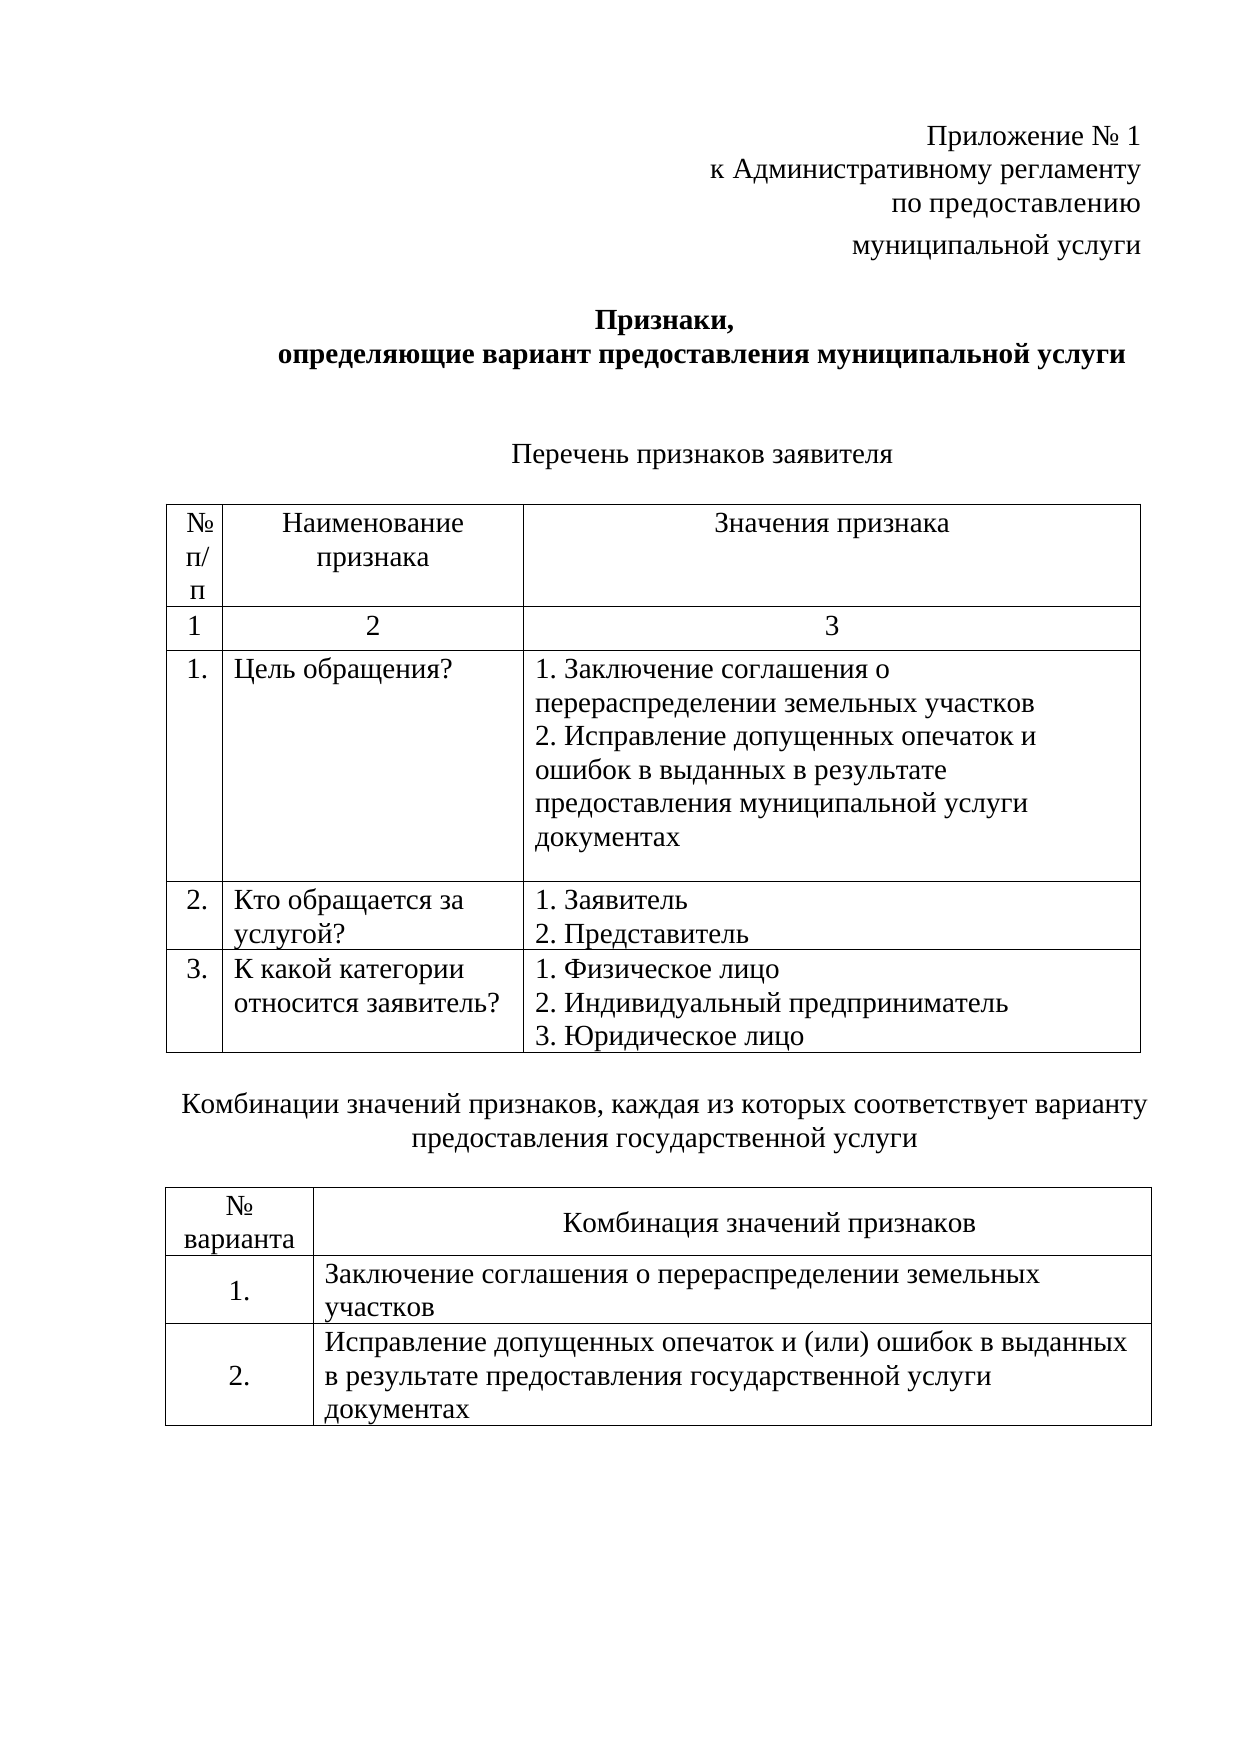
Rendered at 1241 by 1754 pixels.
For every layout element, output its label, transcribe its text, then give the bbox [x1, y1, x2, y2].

table_cell Заключение соглашения о перераспределении земельных участков [314, 1256, 1151, 1323]
table_cell 1. [166, 1256, 313, 1323]
table_header № варианта [166, 1188, 313, 1255]
table_header № п/п [167, 505, 222, 606]
text определяющие вариант предоставления муниципальной услуги [177, 336, 1152, 369]
table_cell 2. [166, 1324, 313, 1425]
table_cell 3 [524, 607, 1140, 649]
table_cell 1. [167, 651, 222, 881]
table_cell Цель обращения? [223, 651, 523, 881]
table_header Наименование признака [223, 505, 523, 606]
table_header Комбинация значений признаков [314, 1188, 1151, 1255]
text муниципальной услуги [679, 227, 1141, 261]
text Перечень признаков заявителя [177, 436, 1152, 470]
table_cell 1. Заявитель 2. Представитель [524, 882, 1140, 949]
table_cell 1. Заключение соглашения о перераспределении земельных участков 2. Исправление допущенных опечаток и ошибок в выданных в результате предоставления муниципальной услуги документах [524, 651, 1140, 881]
table_cell Исправление допущенных опечаток и (или) ошибок в выданных в результате предоставления государственной услуги документах [314, 1324, 1151, 1425]
table_cell К какой категории относится заявитель? [223, 950, 523, 1052]
table_cell 2 [223, 607, 523, 649]
text Приложение № 1 к Административному регламенту по предоставлению [679, 118, 1141, 219]
table_cell 1 [167, 607, 222, 649]
table_cell 3. [167, 950, 222, 1052]
table_header Значения признака [524, 505, 1140, 606]
text Признаки, [177, 302, 1152, 336]
table_cell 2. [167, 882, 222, 949]
table_cell 1. Физическое лицо 2. Индивидуальный предприниматель 3. Юридическое лицо [524, 950, 1140, 1052]
table_cell Кто обращается за услугой? [223, 882, 523, 949]
text Комбинации значений признаков, каждая из которых соответствует варианту предоставления государственной услуги [177, 1086, 1152, 1153]
